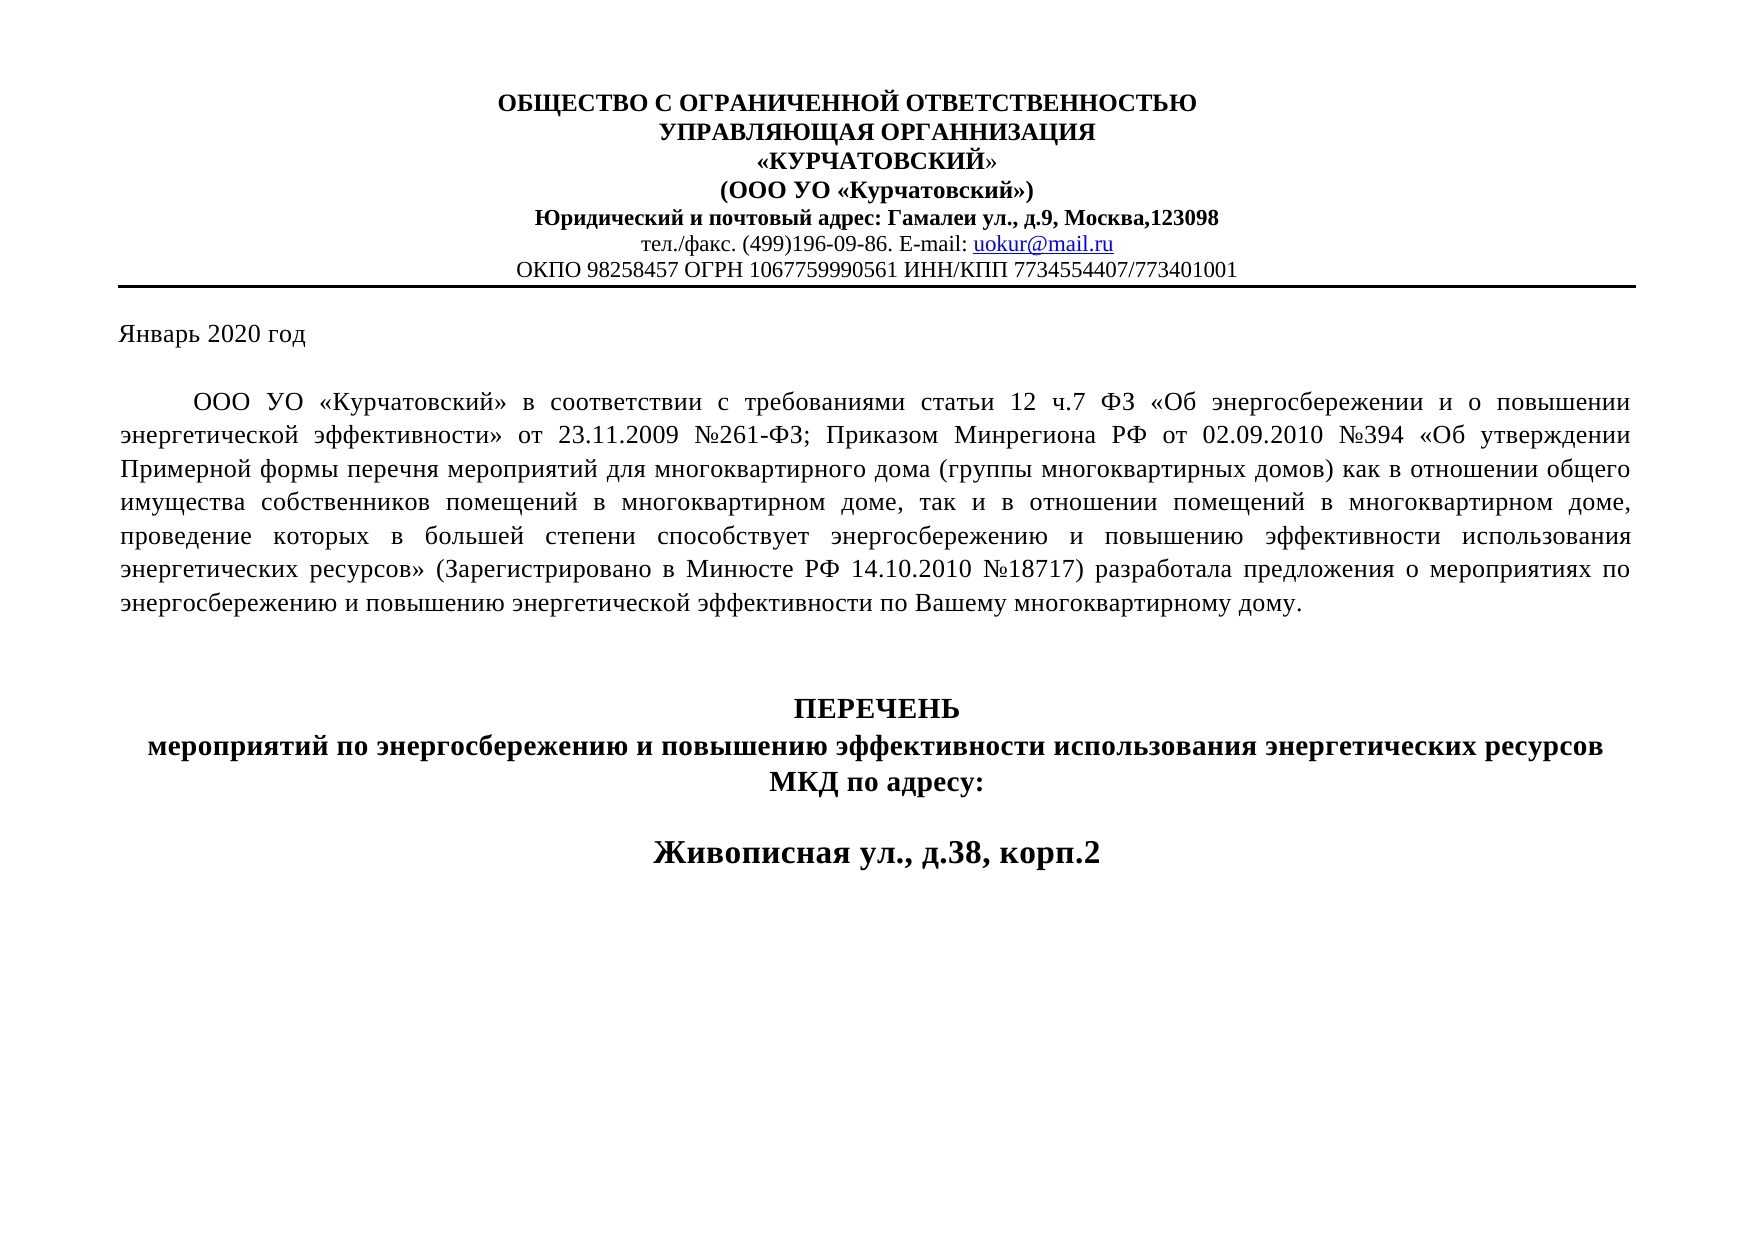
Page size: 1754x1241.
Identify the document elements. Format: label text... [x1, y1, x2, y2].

text «КУРЧАТОВСКИЙ» [118, 146, 1636, 175]
text (ООО УО «Курчатовский») [118, 175, 1636, 203]
text Январь 2020 год [118, 316, 1634, 350]
text ОКПО 98258457 ОГРН 1067759990561 ИНН/КПП 7734554407/773401001 [118, 256, 1636, 285]
text ПЕРЕЧЕНЬ [118, 690, 1636, 726]
text мероприятий по энергосбережению и повышению эффективности использования энергетических ресурсов МКД по адресу: [118, 726, 1636, 798]
text УПРАВЛЯЮЩАЯ ОРГАННИЗАЦИЯ [118, 117, 1636, 146]
text ООО УО «Курчатовский» в соответствии с требованиями статьи 12 ч.7 ФЗ «Об энергосбережении и о повышении энергетической эффективности» от 23.11.2009 №261-ФЗ; Приказом Минрегиона РФ от 02.09.2010 №394 «Об утверждении Примерной формы перечня мероприятий для многоквартирного дома (группы многоквартирных домов) как в отношении общего имущества собственников помещений в многоквартирном доме, так и в отношении помещений в многоквартирном доме, проведение которых в большей степени способствует энергосбережению и повышению эффективности использования энергетических ресурсов» (Зарегистрировано в Минюсте РФ 14.10.2010 №18717) разработала предложения о мероприятиях по энергосбережению и повышению энергетической эффективности по Вашему многоквартирному дому. [120, 383, 1634, 618]
text ОБЩЕСТВО С ОГРАНИЧЕННОЙ ОТВЕТСТВЕННОСТЬЮ [59, 88, 1636, 117]
text тел./факс. (499)196-09-86. E-mail: uokur@mail.ru [118, 230, 1636, 256]
text Юридический и почтовый адрес: Гамалеи ул., д.9, Москва,123098 [118, 203, 1636, 230]
text Живописная ул., д.38, корп.2 [118, 834, 1636, 870]
